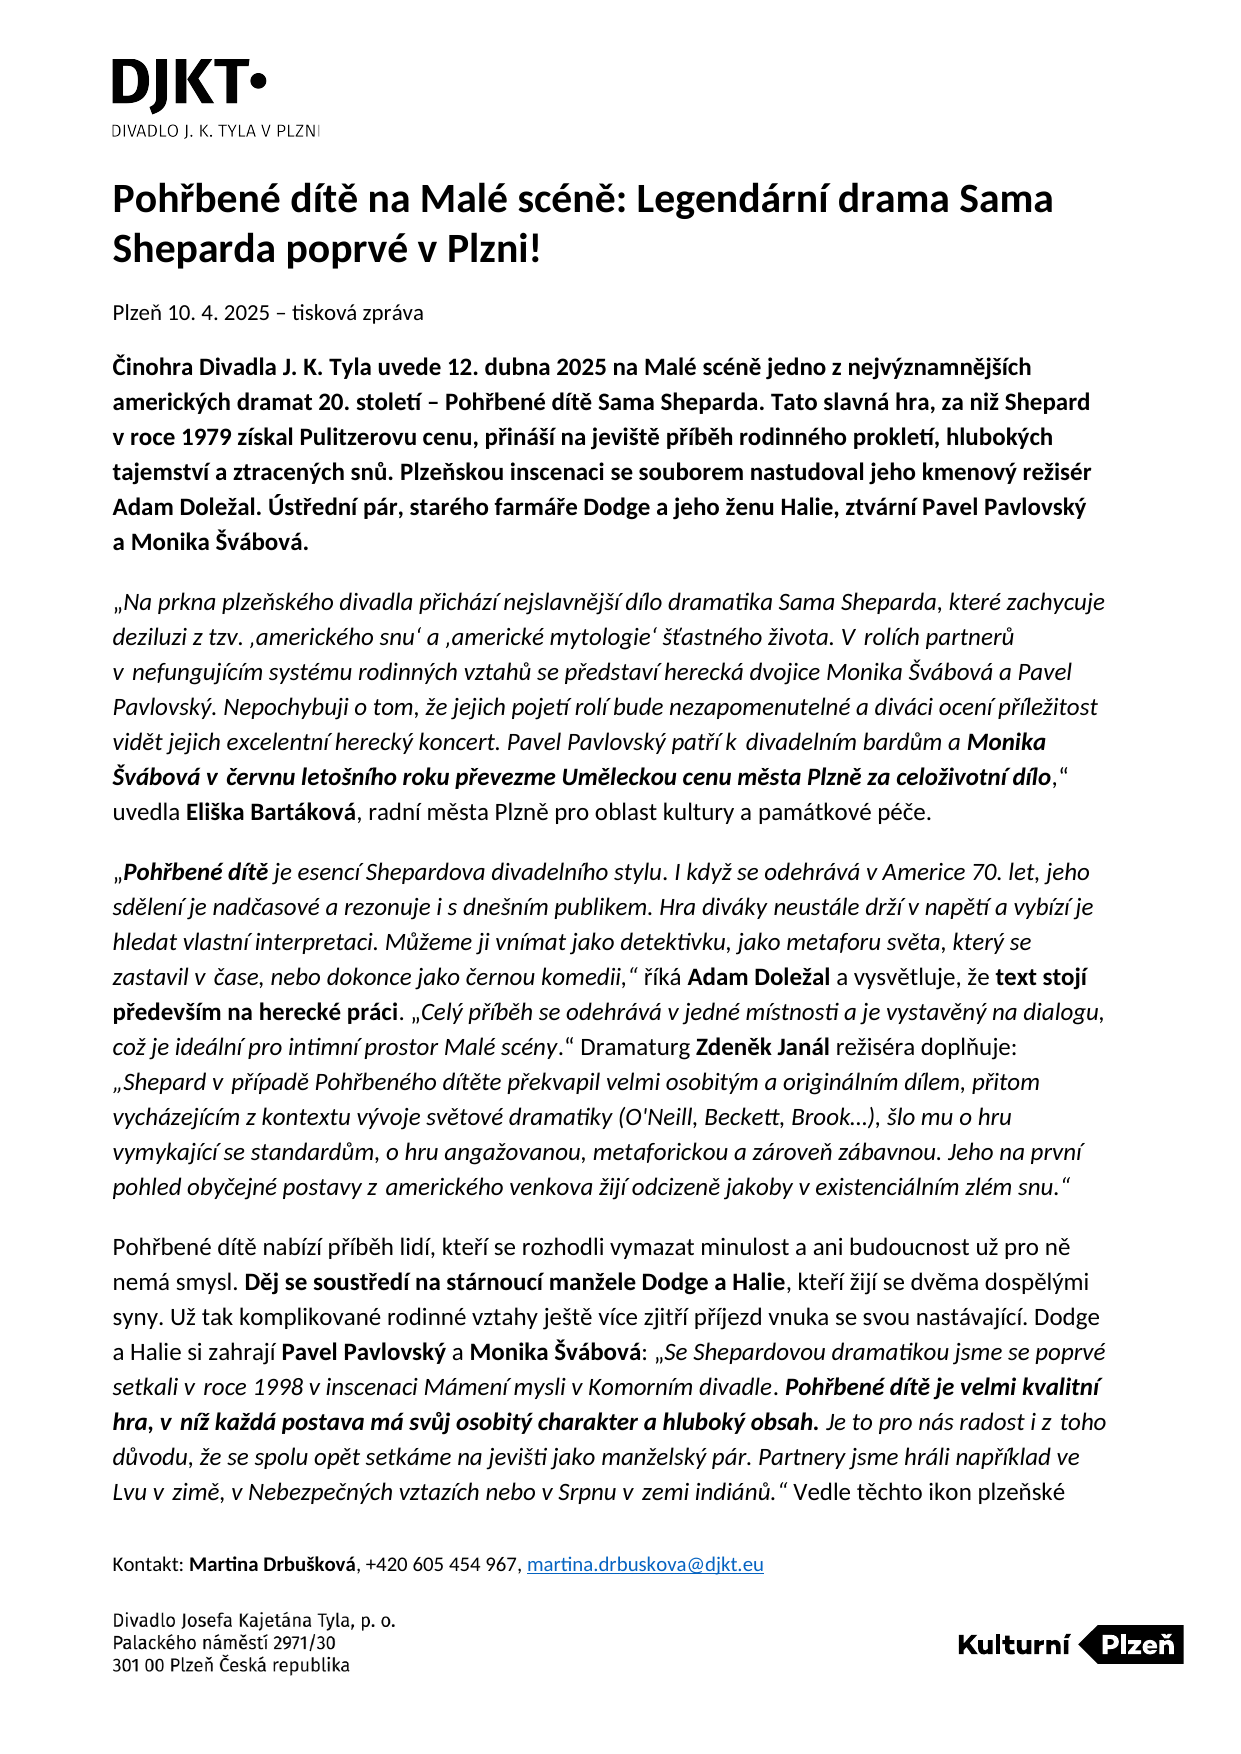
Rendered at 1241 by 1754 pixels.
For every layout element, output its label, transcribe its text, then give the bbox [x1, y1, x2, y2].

text „Pohřbené dítě je esencí Shepardova divadelního stylu. I když se odehrává v Americe 70. let, jeho sdělení je nadčasové a rezonuje i s dnešním publikem. Hra diváky neustále drží v napětí a vybízí je hledat vlastní interpretaci. Můžeme ji vnímat jako detektivku, jako metaforu světa, který se zastavil v čase, nebo dokonce jako černou komedii,“ říká Adam Doležal a vysvětluje, že text stojí především na herecké práci. „Celý příběh se odehrává v jedné místnosti a je vystavěný na dialogu, což je ideální pro intimní prostor Malé scény.“ Dramaturg Zdeněk Janál režiséra doplňuje: „Shepard v případě Pohřbeného dítěte překvapil velmi osobitým a originálním dílem, přitom vycházejícím z kontextu vývoje světové dramatiky (O'Neill, Beckett, Brook…), šlo mu o hru vymykající se standardům, o hru angažovanou, metaforickou a zároveň zábavnou. Jeho na první pohled obyčejné postavy z amerického venkova žijí odcizeně jakoby v existenciálním zlém snu.“ [112, 856, 1113, 1202]
text „Na prkna plzeňského divadla přichází nejslavnější dílo dramatika Sama Sheparda, které zachycuje deziluzi z tzv. ‚amerického snu‘ a ‚americké mytologie‘ šťastného života. V rolích partnerů v nefungujícím systému rodinných vztahů se představí herecká dvojice Monika Švábová a Pavel Pavlovský. Nepochybuji o tom, že jejich pojetí rolí bude nezapomenutelné a diváci ocení příležitost vidět jejich excelentní herecký koncert. Pavel Pavlovský patří k divadelním bardům a Monika Švábová v červnu letošního roku převezme Uměleckou cenu města Plzně za celoživotní dílo,“ uvedla Eliška Bartáková, radní města Plzně pro oblast kultury a památkové péče. [112, 586, 1113, 827]
picture [112, 1601, 413, 1683]
text Činohra Divadla J. K. Tyla uvede 12. dubna 2025 na Malé scéně jedno z nejvýznamnějších amerických dramat 20. století – Pohřbené dítě Sama Sheparda. Tato slavná hra, za niž Shepard v roce 1979 získal Pulitzerovu cenu, přináší na jeviště příběh rodinného prokletí, hlubokých tajemství a ztracených snů. Plzeňskou inscenaci se souborem nastudoval jeho kmenový režisér Adam Doležal. Ústřední pár, starého farmáře Dodge a jeho ženu Halie, ztvární Pavel Pavlovský a Monika Švábová. [112, 351, 1113, 557]
picture [112, 59, 320, 139]
text Plzeň 10. 4. 2025 – tisková zpráva [112, 298, 1113, 326]
text Pohřbené dítě na Malé scéně: Legendární drama Sama Sheparda poprvé v Plzni! [112, 172, 1113, 273]
